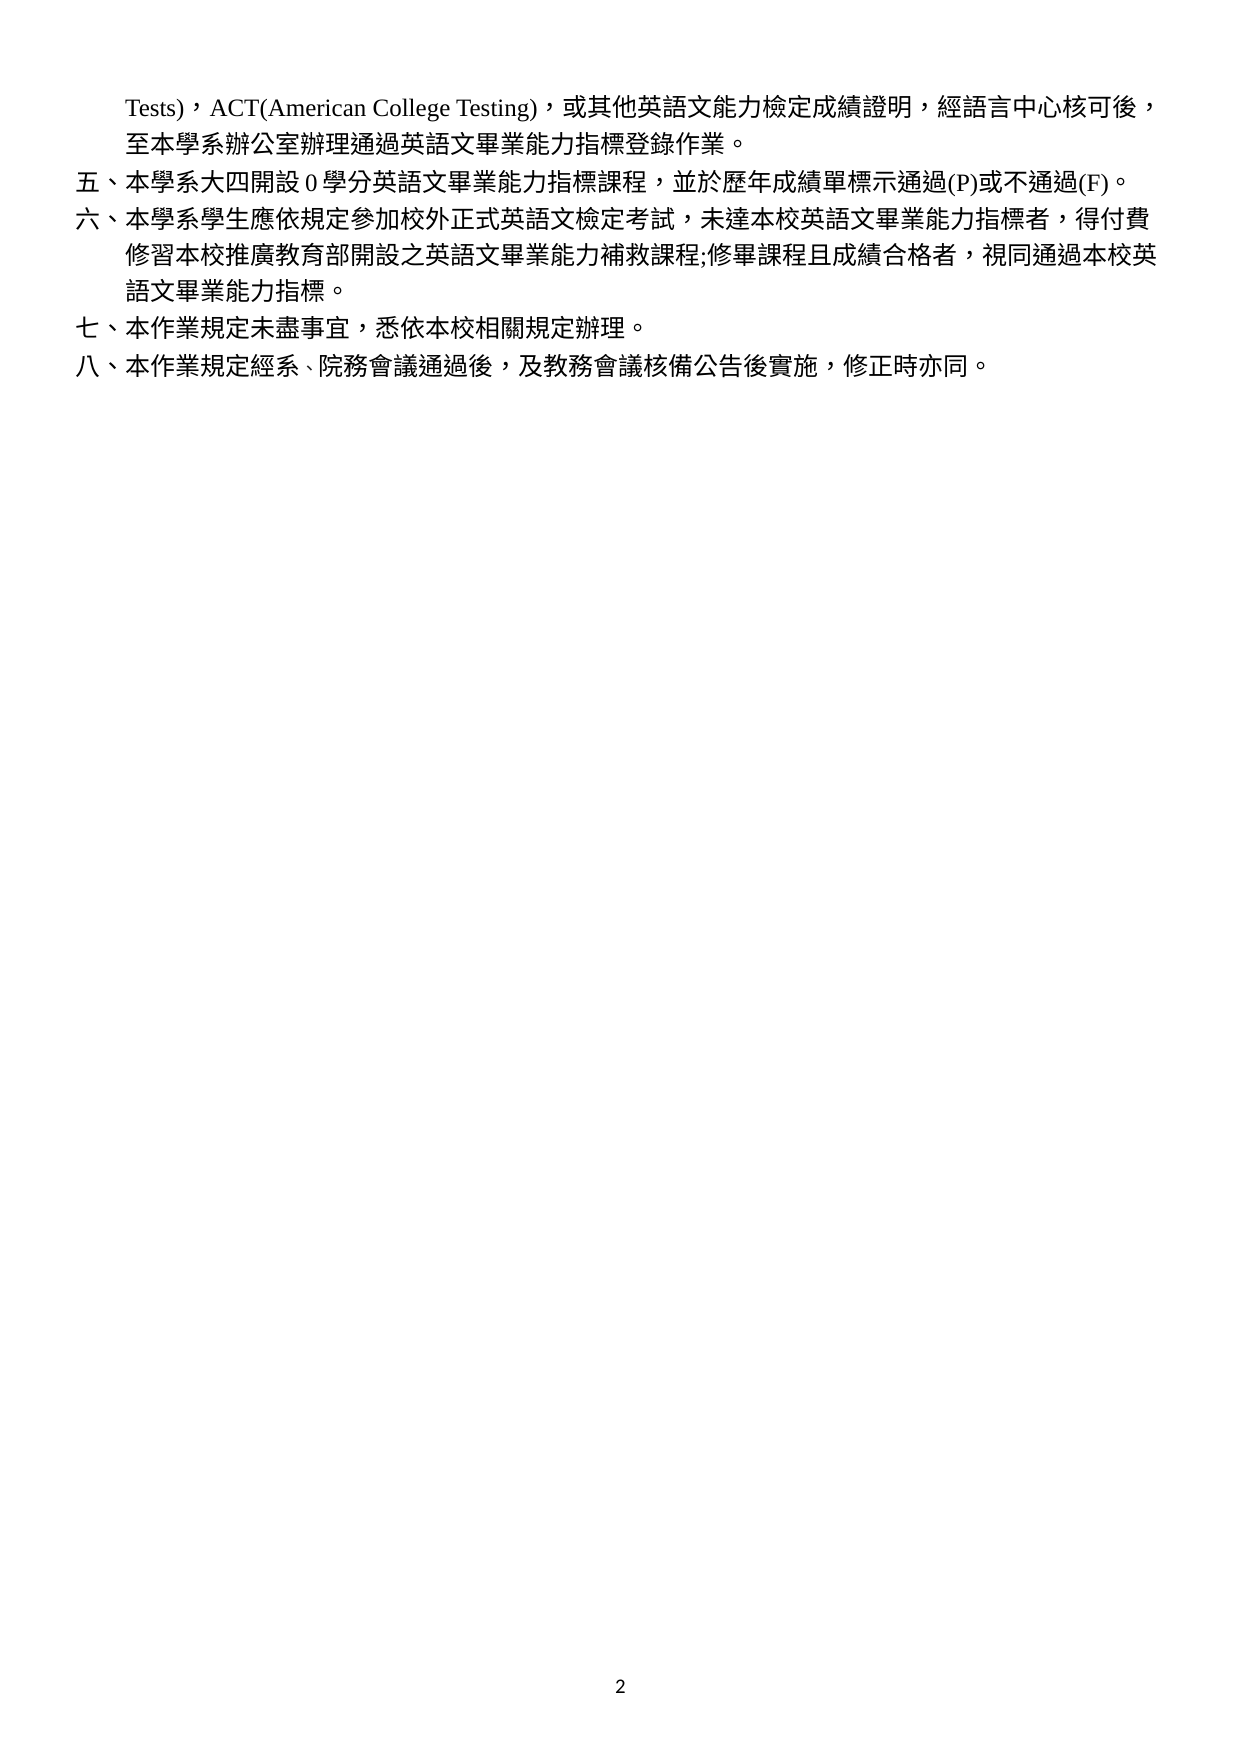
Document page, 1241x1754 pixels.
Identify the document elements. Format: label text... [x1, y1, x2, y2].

list 八、本作業規定經系、院務會議通過後，及教務會議核備公告後實施，修正時亦同。 [75, 346, 1165, 383]
list 五、本學系大四開設0學分英語文畢業能力指標課程，並於歷年成績單標示通過(P)或不通過(F)。 [75, 162, 1165, 199]
list 七、本作業規定未盡事宜，悉依本校相關規定辦理。 [75, 308, 1165, 346]
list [75, 87, 1165, 162]
text 六、本學系學生應依規定參加校外正式英語文檢定考試，未達本校英語文畢業能力指標者，得付費修習本校推廣教育部開設之英語文畢業能力補救課程;修畢課程且成績合格者，視同通過本校英語文畢業能力指標。 [75, 199, 1165, 308]
